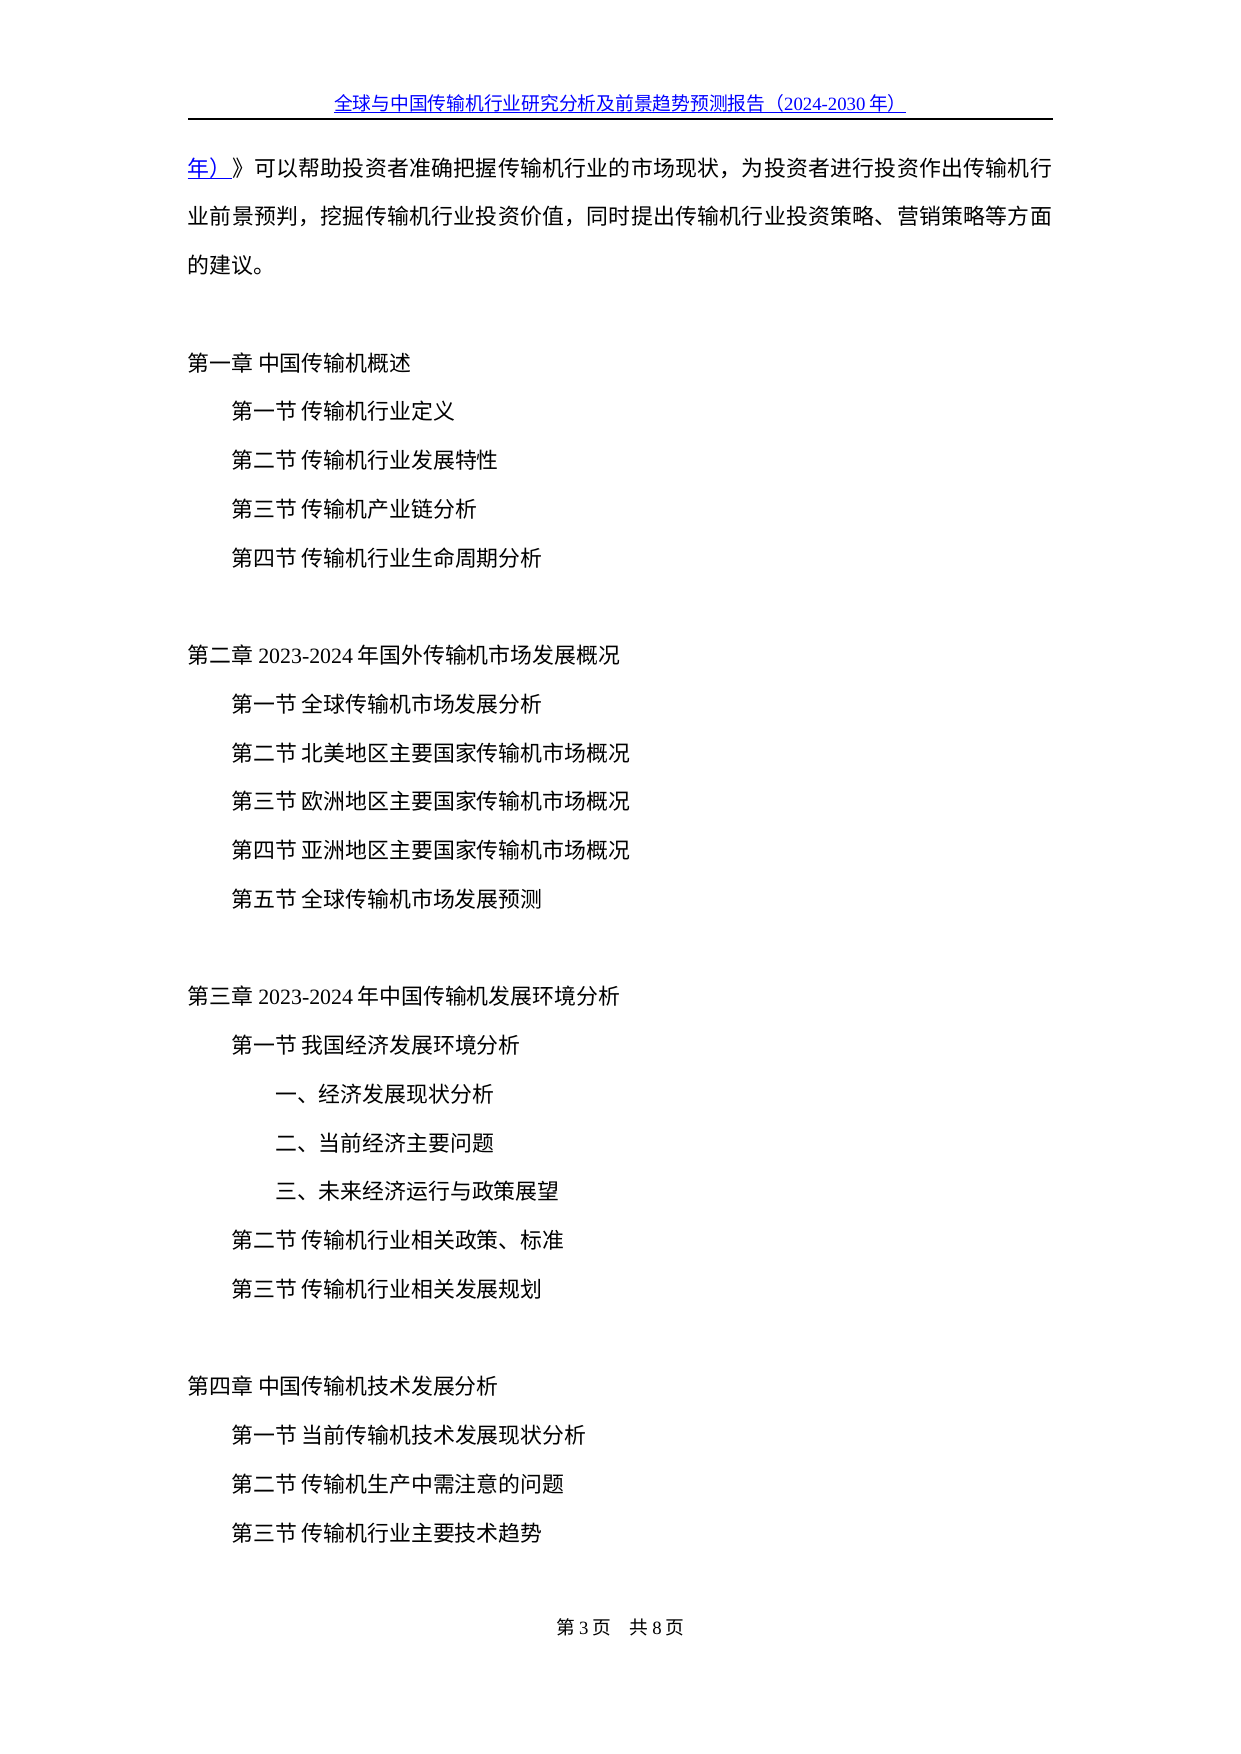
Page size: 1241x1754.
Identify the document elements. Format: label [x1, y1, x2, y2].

text [187, 150, 1053, 1548]
